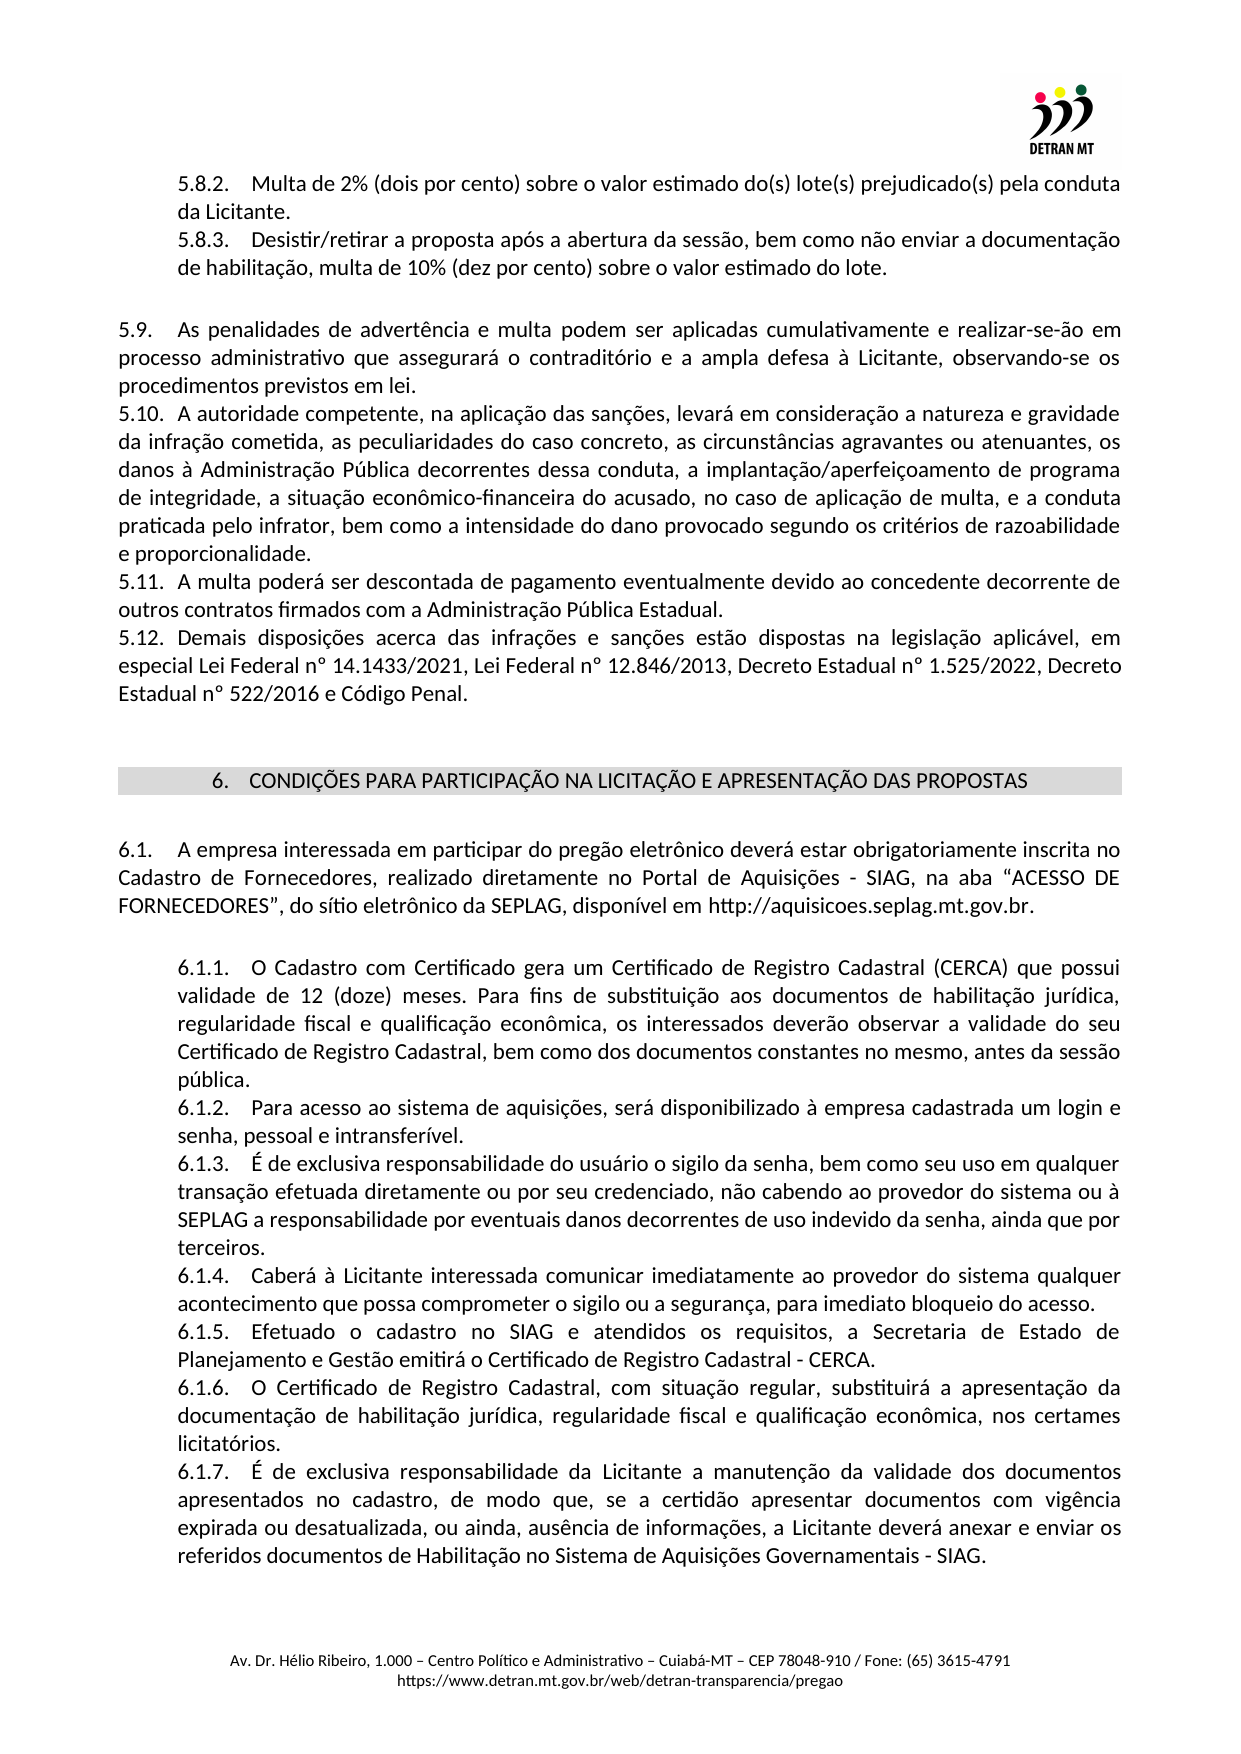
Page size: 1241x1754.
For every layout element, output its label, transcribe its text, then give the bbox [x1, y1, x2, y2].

list Demais disposições acerca das infrações e sanções estão dispostas na legislação aplicável, em especial Lei Federal nº 14.1433/2021, Lei Federal nº 12.846/2013, Decreto Estadual nº 1.525/2022, Decreto Estadual nº 522/2016 e Código Penal. [118, 623, 1122, 708]
list CONDIÇÕES PARA PARTICIPAÇÃO NA LICITAÇÃO E APRESENTAÇÃO DAS PROPOSTAS [118, 767, 1122, 795]
list O Certificado de Registro Cadastral, com situação regular, substituirá a apresentação da documentação de habilitação jurídica, regularidade fiscal e qualificação econômica, nos certames licitatórios. [177, 1373, 1122, 1457]
list A autoridade competente, na aplicação das sanções, levará em consideração a natureza e gravidade da infração cometida, as peculiaridades do caso concreto, as circunstâncias agravantes ou atenuantes, os danos à Administração Pública decorrentes dessa conduta, a implantação/aperfeiçoamento de programa de integridade, a situação econômico-financeira do acusado, no caso de aplicação de multa, e a conduta praticada pelo infrator, bem como a intensidade do dano provocado segundo os critérios de razoabilidade e proporcionalidade. [118, 399, 1122, 567]
picture [1000, 73, 1123, 170]
list Multa de 2% (dois por cento) sobre o valor estimado do(s) lote(s) prejudicado(s) pela conduta da Licitante. [177, 169, 1122, 225]
list As penalidades de advertência e multa podem ser aplicadas cumulativamente e realizar-se-ão em processo administrativo que assegurará o contraditório e a ampla defesa à Licitante, observando-se os procedimentos previstos em lei. [118, 315, 1122, 399]
list É de exclusiva responsabilidade do usuário o sigilo da senha, bem como seu uso em qualquer transação efetuada diretamente ou por seu credenciado, não cabendo ao provedor do sistema ou à SEPLAG a responsabilidade por eventuais danos decorrentes de uso indevido da senha, ainda que por terceiros. [177, 1149, 1122, 1261]
list Efetuado o cadastro no SIAG e atendidos os requisitos, a Secretaria de Estado de Planejamento e Gestão emitirá o Certificado de Registro Cadastral - CERCA. [177, 1317, 1122, 1373]
list O Cadastro com Certificado gera um Certificado de Registro Cadastral (CERCA) que possui validade de 12 (doze) meses. Para fins de substituição aos documentos de habilitação jurídica, regularidade fiscal e qualificação econômica, os interessados deverão observar a validade do seu Certificado de Registro Cadastral, bem como dos documentos constantes no mesmo, antes da sessão pública. [177, 953, 1122, 1093]
list Caberá à Licitante interessada comunicar imediatamente ao provedor do sistema qualquer acontecimento que possa comprometer o sigilo ou a segurança, para imediato bloqueio do acesso. [177, 1261, 1122, 1317]
list Para acesso ao sistema de aquisições, será disponibilizado à empresa cadastrada um login e senha, pessoal e intransferível. [177, 1093, 1122, 1149]
list É de exclusiva responsabilidade da Licitante a manutenção da validade dos documentos apresentados no cadastro, de modo que, se a certidão apresentar documentos com vigência expirada ou desatualizada, ou ainda, ausência de informações, a Licitante deverá anexar e enviar os referidos documentos de Habilitação no Sistema de Aquisições Governamentais - SIAG. [177, 1457, 1122, 1569]
list A multa poderá ser descontada de pagamento eventualmente devido ao concedente decorrente de outros contratos firmados com a Administração Pública Estadual. [118, 567, 1122, 623]
list A empresa interessada em participar do pregão eletrônico deverá estar obrigatoriamente inscrita no Cadastro de Fornecedores, realizado diretamente no Portal de Aquisições - SIAG, na aba “ACESSO DE FORNECEDORES”, do sítio eletrônico da SEPLAG, disponível em http://aquisicoes.seplag.mt.gov.br. [118, 835, 1122, 919]
list Desistir/retirar a proposta após a abertura da sessão, bem como não enviar a documentação de habilitação, multa de 10% (dez por cento) sobre o valor estimado do lote. [177, 225, 1122, 281]
